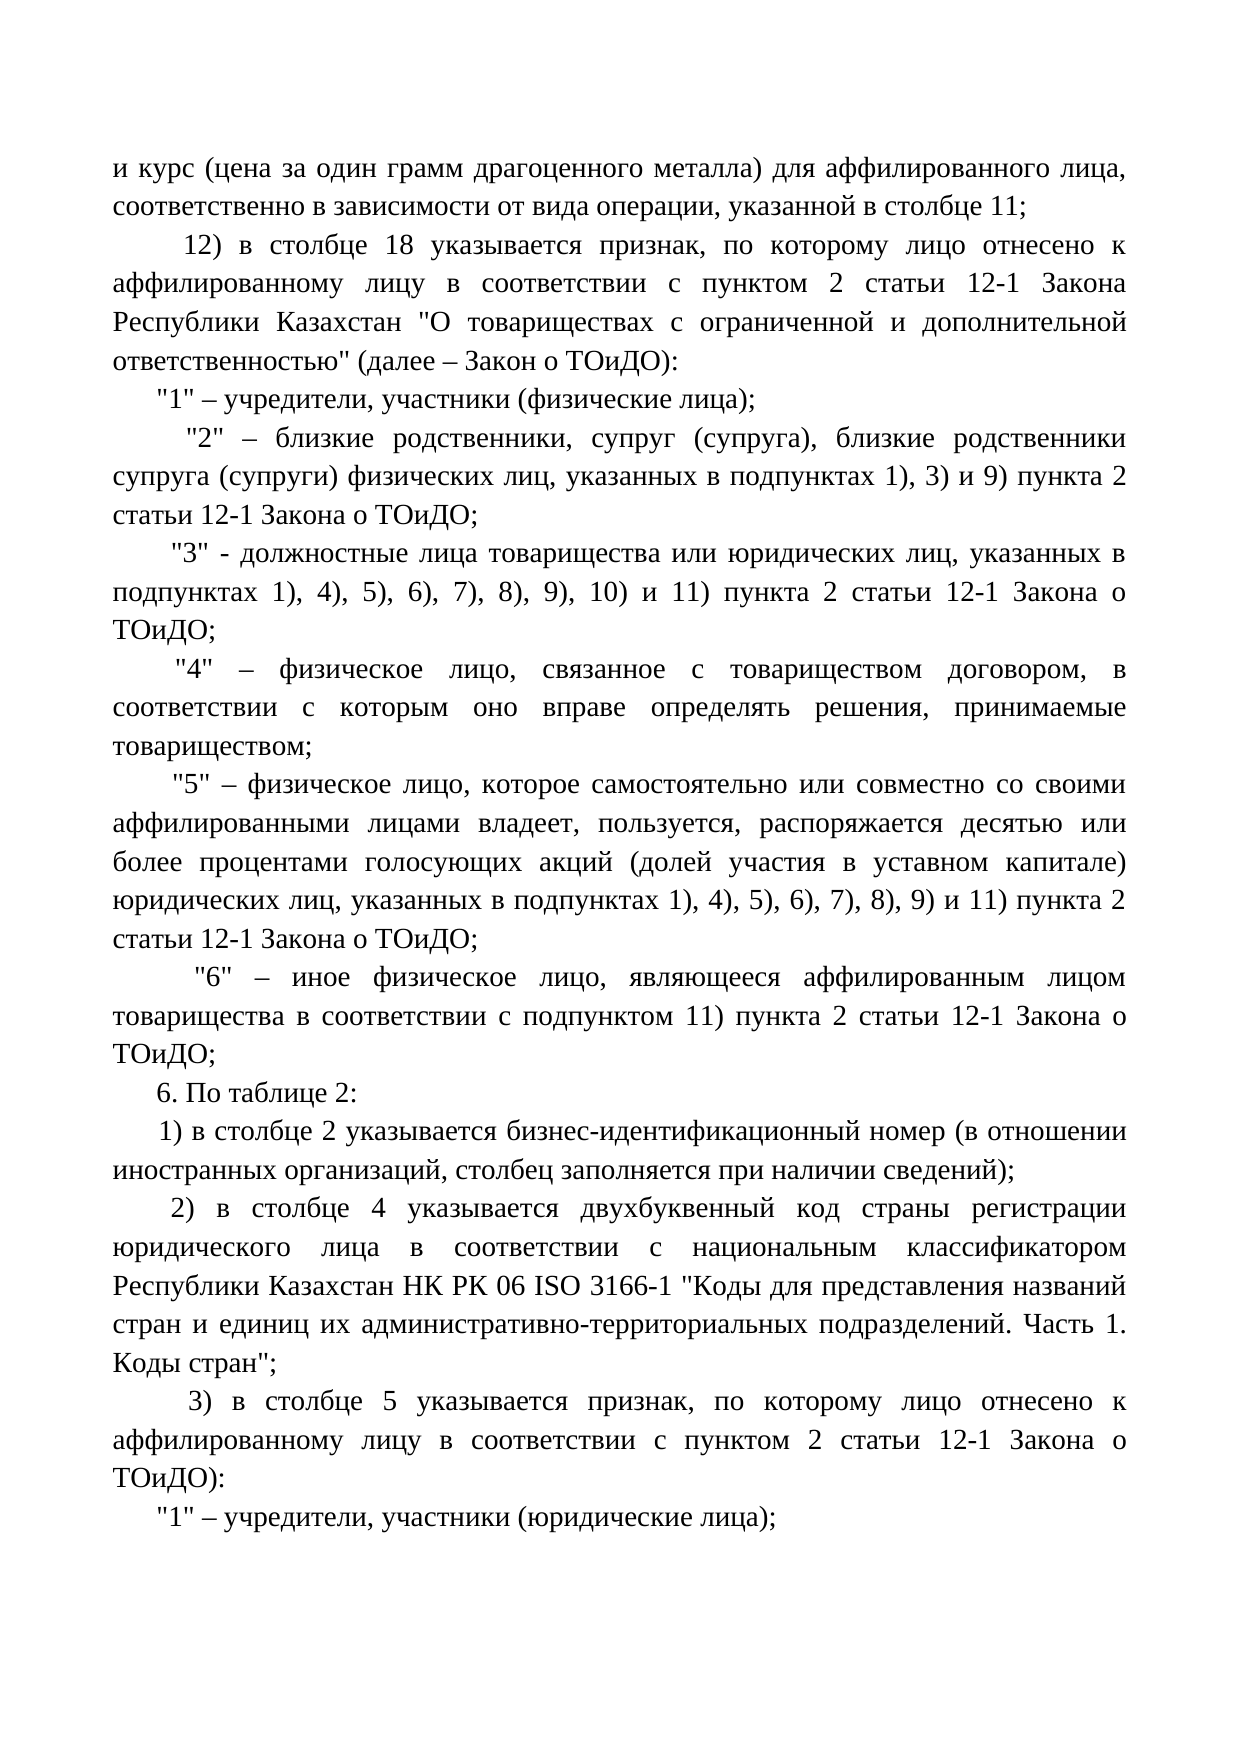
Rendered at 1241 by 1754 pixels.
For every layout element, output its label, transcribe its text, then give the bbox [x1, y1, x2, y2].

text "1" – учредители, участники (юридические лица); [112, 1499, 1128, 1532]
text 2) в столбце 4 указывается двухбуквенный код страны регистрации юридического лица в соответствии с национальным классификатором Республики Казахстан НК РК 06 ISO 3166-1 "Коды для представления названий стран и единиц их административно-территориальных подразделений. Часть 1. Коды стран"; [112, 1191, 1128, 1378]
text "1" – учредители, участники (физические лица); [112, 381, 1128, 415]
text 6. По таблице 2: [112, 1075, 1128, 1108]
text "6" – иное физическое лицо, являющееся аффилированным лицом товарищества в соответствии с подпунктом 11) пункта 2 статьи 12-1 Закона о ТОиДО; [112, 959, 1128, 1070]
text 3) в столбце 5 указывается признак, по которому лицо отнесено к аффилированному лицу в соответствии с пунктом 2 статьи 12-1 Закона о ТОиДО): [112, 1383, 1128, 1494]
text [112, 150, 1128, 222]
text "4" – физическое лицо, связанное с товариществом договором, в соответствии с которым оно вправе определять решения, принимаемые товариществом; [112, 651, 1128, 762]
text "3" - должностные лица товарищества или юридических лиц, указанных в подпунктах 1), 4), 5), 6), 7), 8), 9), 10) и 11) пункта 2 статьи 12-1 Закона о ТОиДО; [112, 535, 1128, 646]
text "5" – физическое лицо, которое самостоятельно или совместно со своими аффилированными лицами владеет, пользуется, распоряжается десятью или более процентами голосующих акций (долей участия в уставном капитале) юридических лиц, указанных в подпунктах 1), 4), 5), 6), 7), 8), 9) и 11) пункта 2 статьи 12-1 Закона о ТОиДО; [112, 767, 1128, 954]
text "2" – близкие родственники, супруг (супруга), близкие родственники супруга (супруги) физических лиц, указанных в подпунктах 1), 3) и 9) пункта 2 статьи 12-1 Закона о ТОиДО; [112, 420, 1128, 530]
text 12) в столбце 18 указывается признак, по которому лицо отнесено к аффилированному лицу в соответствии с пунктом 2 статьи 12-1 Закона Республики Казахстан "О товариществах с ограниченной и дополнительной ответственностью" (далее – Закон о ТОиДО): [112, 227, 1128, 376]
text 1) в столбце 2 указывается бизнес-идентификационный номер (в отношении иностранных организаций, столбец заполняется при наличии сведений); [112, 1113, 1128, 1186]
